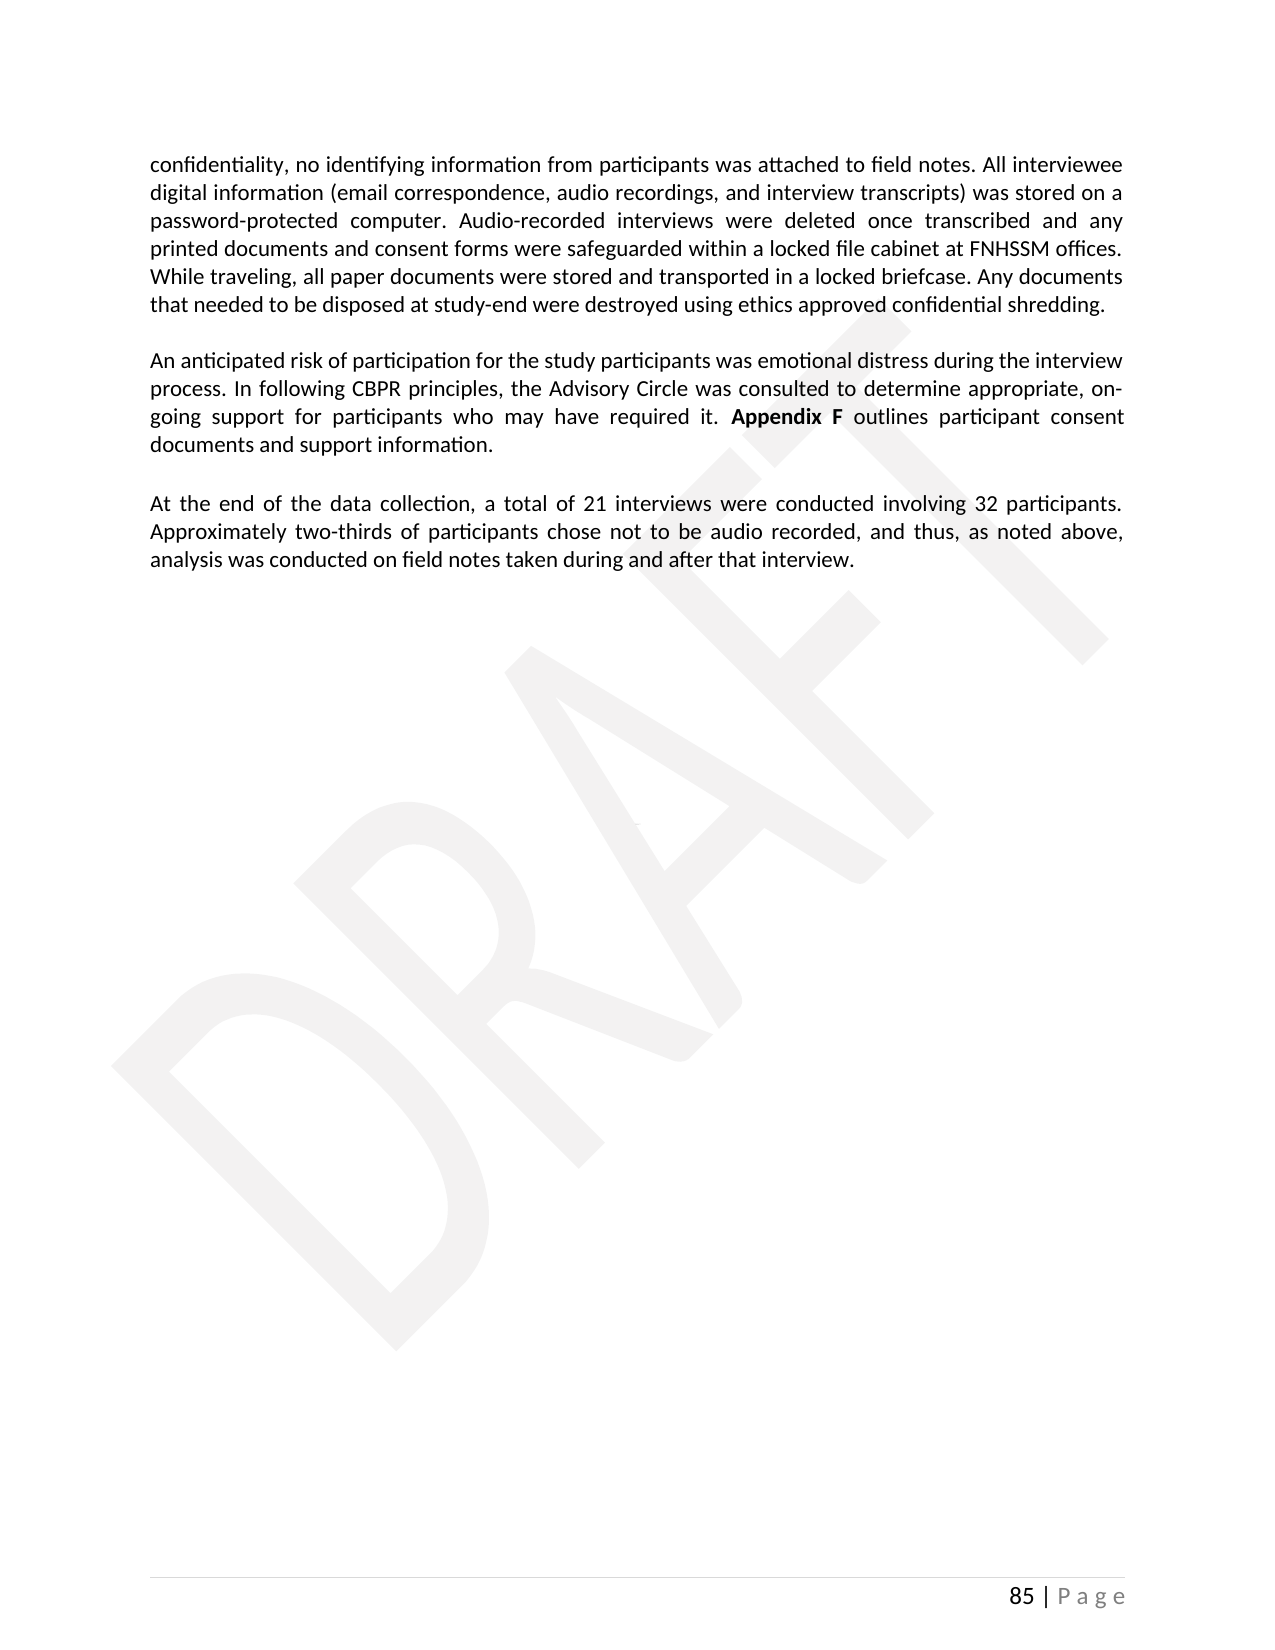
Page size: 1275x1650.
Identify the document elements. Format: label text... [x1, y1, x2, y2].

text An anticipated risk of participation for the study participants was emotional distress during the interview process. In following CBPR principles, the Advisory Circle was consulted to determine appropriate, on-going support for participants who may have required it. Appendix F outlines participant consent documents and support information. [150, 346, 1125, 458]
text At the end of the data collection, a total of 21 interviews were conducted involving 32 participants. Approximately two-thirds of participants chose not to be audio recorded, and thus, as noted above, analysis was conducted on field notes taken during and after that interview. [150, 489, 1125, 573]
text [150, 150, 1125, 318]
